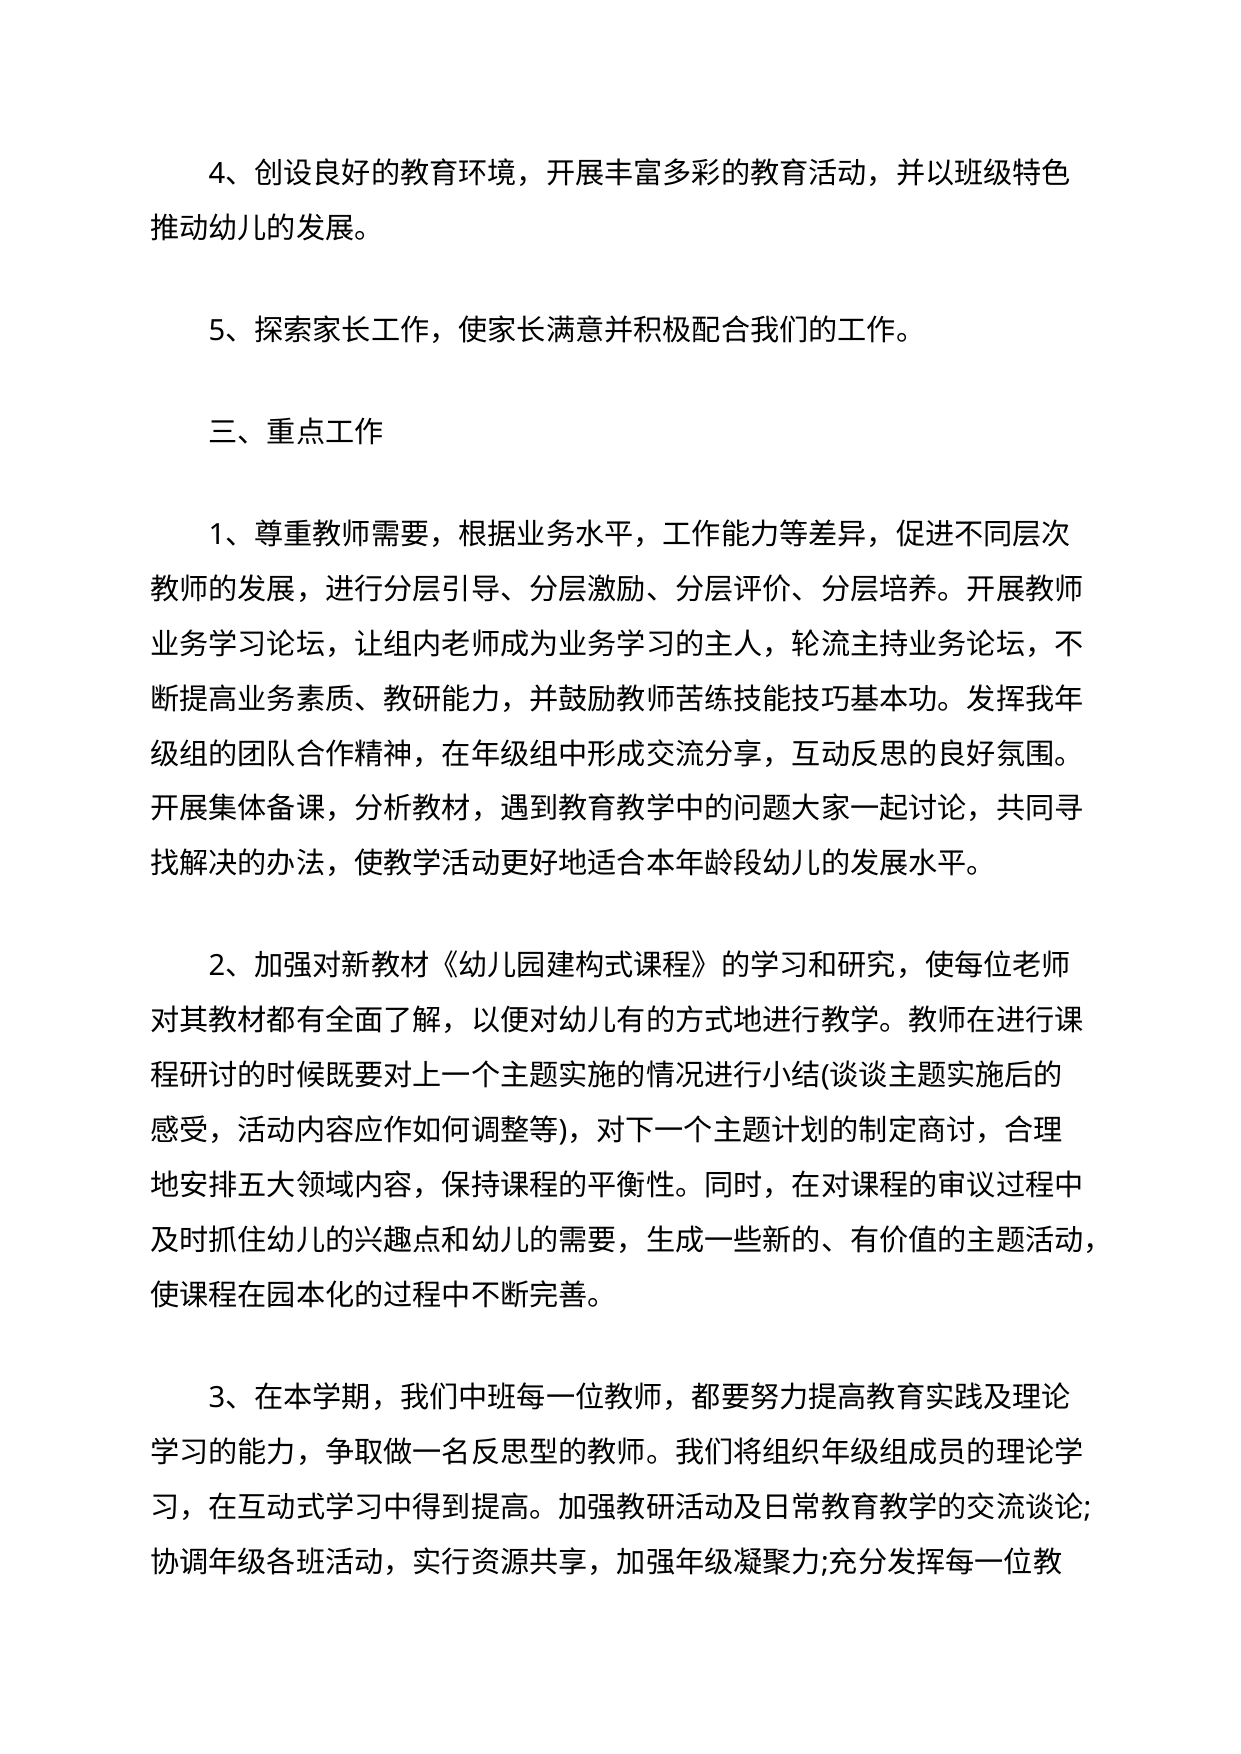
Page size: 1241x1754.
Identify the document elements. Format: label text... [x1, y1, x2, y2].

text 5、探索家长工作，使家长满意并积极配合我们的工作。 [150, 307, 1090, 349]
text 2、加强对新教材《幼儿园建构式课程》的学习和研究，使每位老师对其教材都有全面了解，以便对幼儿有的方式地进行教学。教师在进行课程研讨的时候既要对上一个主题实施的情况进行小结(谈谈主题实施后的感受，活动内容应作如何调整等)，对下一个主题计划的制定商讨，合理地安排五大领域内容，保持课程的平衡性。同时，在对课程的审议过程中及时抓住幼儿的兴趣点和幼儿的需要，生成一些新的、有价值的主题活动，使课程在园本化的过程中不断完善。 [150, 942, 1090, 1314]
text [150, 1373, 1090, 1581]
text 1、尊重教师需要，根据业务水平，工作能力等差异，促进不同层次教师的发展，进行分层引导、分层激励、分层评价、分层培养。开展教师业务学习论坛，让组内老师成为业务学习的主人，轮流主持业务论坛，不断提高业务素质、教研能力，并鼓励教师苦练技能技巧基本功。发挥我年级组的团队合作精神，在年级组中形成交流分享，互动反思的良好氛围。开展集体备课，分析教材，遇到教育教学中的问题大家一起讨论，共同寻找解决的办法，使教学活动更好地适合本年龄段幼儿的发展水平。 [150, 511, 1090, 882]
text 三、重点工作 [150, 409, 1090, 451]
text 4、创设良好的教育环境，开展丰富多彩的教育活动，并以班级特色推动幼儿的发展。 [150, 150, 1090, 247]
